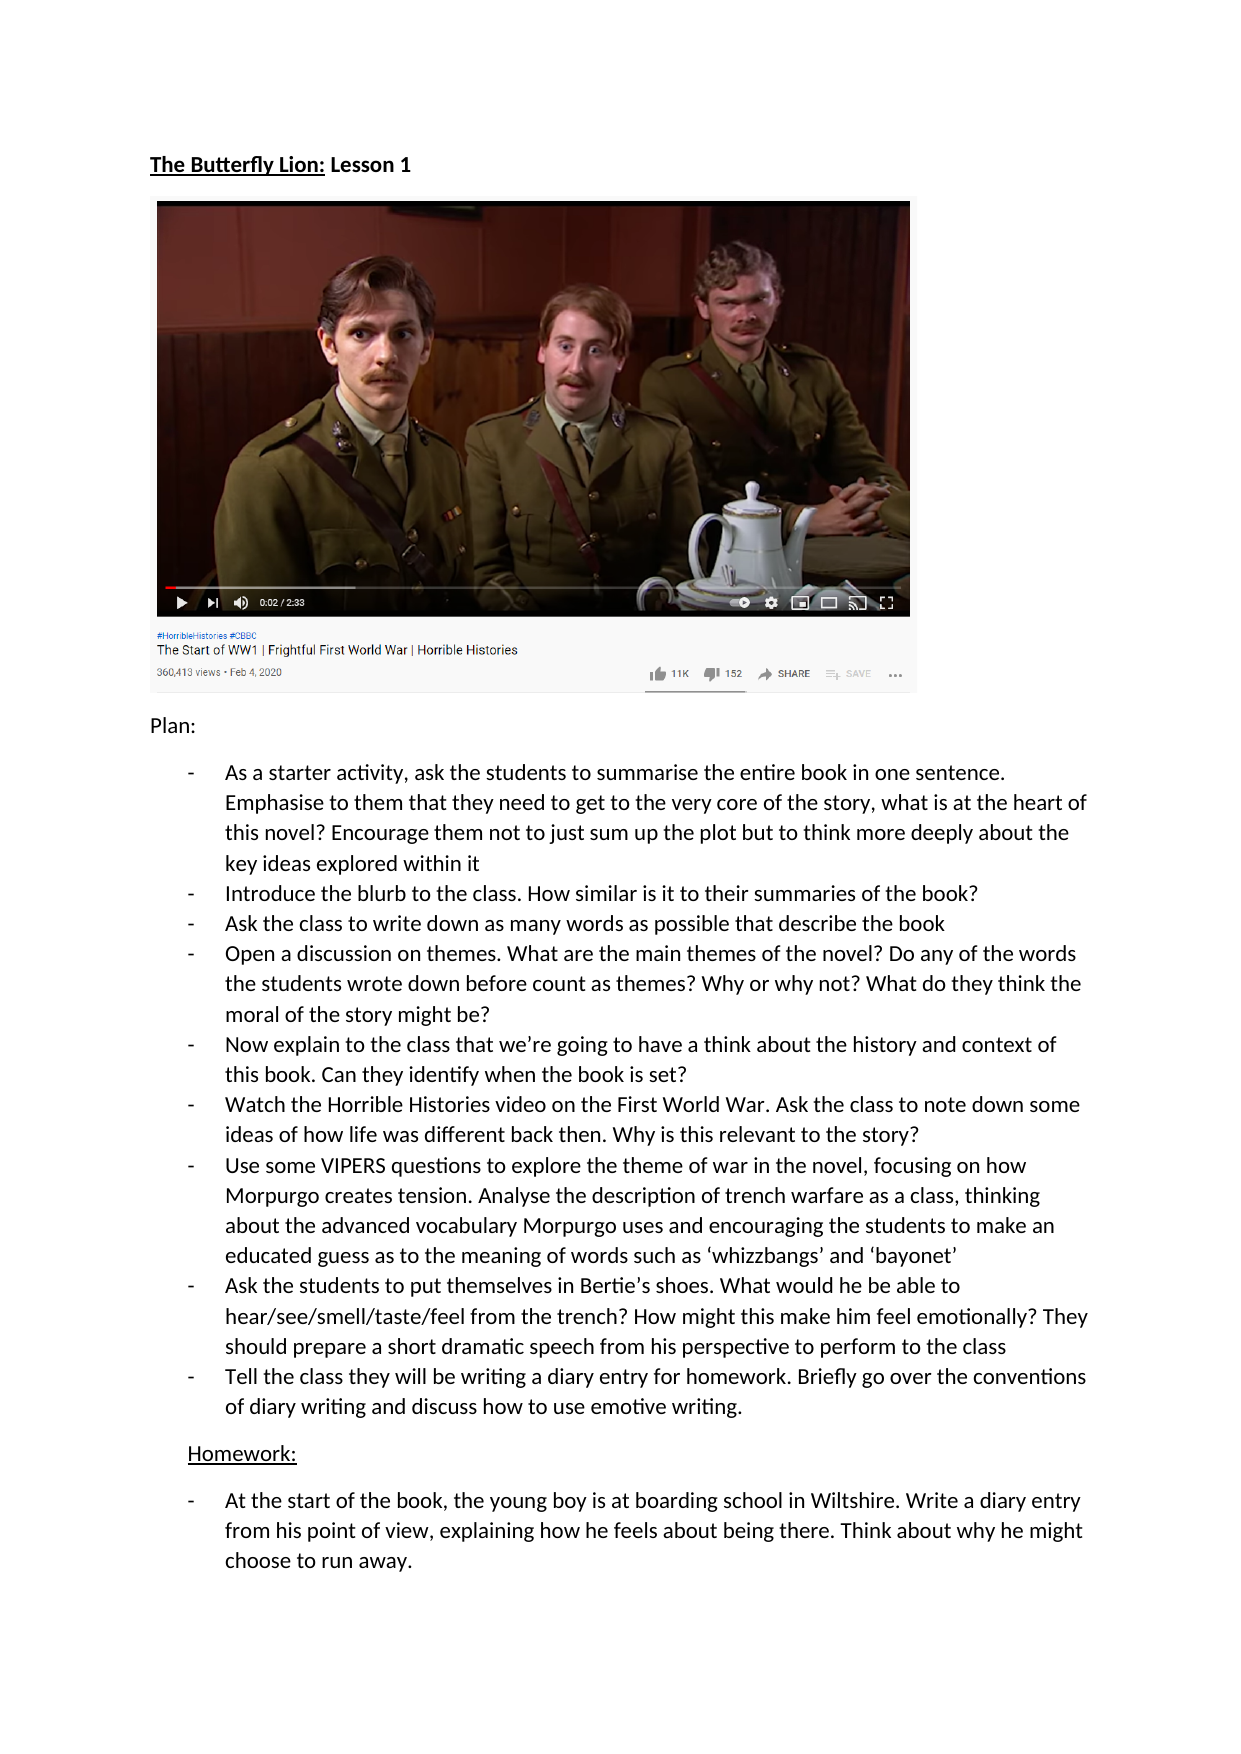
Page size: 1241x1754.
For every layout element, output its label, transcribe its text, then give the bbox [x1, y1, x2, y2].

list As a starter activity, ask the students to summarise the entire book in one sentence. Emphasise to them that they need to get to the very core of the story, what is at the heart of this novel? Encourage them not to just sum up the plot but to think more deeply about the key ideas explored within it [187, 758, 1090, 877]
list Introduce the blurb to the class. How similar is it to their summaries of the book? [187, 879, 1090, 907]
list Open a discussion on themes. What are the main themes of the novel? Do any of the words the students wrote down before count as themes? Why or why not? What do they think the moral of the story might be? [187, 939, 1090, 1028]
list At the start of the book, the young boy is at boarding school in Wiltshire. Write a diary entry from his point of view, explaining how he feels about being there. Think about why he might choose to run away. [187, 1486, 1090, 1575]
list Tell the class they will be writing a diary entry for homework. Briefly go over the conventions of diary writing and discuss how to use emotive writing. [187, 1362, 1090, 1421]
list Watch the Horrible Histories video on the First World War. Ask the class to note down some ideas of how life was different back then. Why is this relevant to the story? [187, 1090, 1090, 1149]
picture [150, 196, 918, 693]
list Ask the class to write down as many words as possible that describe the book [187, 909, 1090, 937]
text Plan: [150, 711, 1090, 739]
text The Butterfly Lion: Lesson 1 [150, 150, 1090, 178]
list Ask the students to put themselves in Bertie’s shoes. What would he be able to hear/see/smell/taste/feel from the trench? How might this make him feel emotionally? They should prepare a short dramatic speech from his perspective to perform to the class [187, 1272, 1090, 1360]
list Now explain to the class that we’re going to have a think about the history and context of this book. Can they identify when the book is set? [187, 1030, 1090, 1088]
text Homework: [187, 1439, 1090, 1467]
list Use some VIPERS questions to explore the theme of war in the novel, focusing on how Morpurgo creates tension. Analyse the description of trench warfare as a class, thinking about the advanced vocabulary Morpurgo uses and encouraging the students to make an educated guess as to the meaning of words such as ‘whizzbangs’ and ‘bayonet’ [187, 1151, 1090, 1269]
